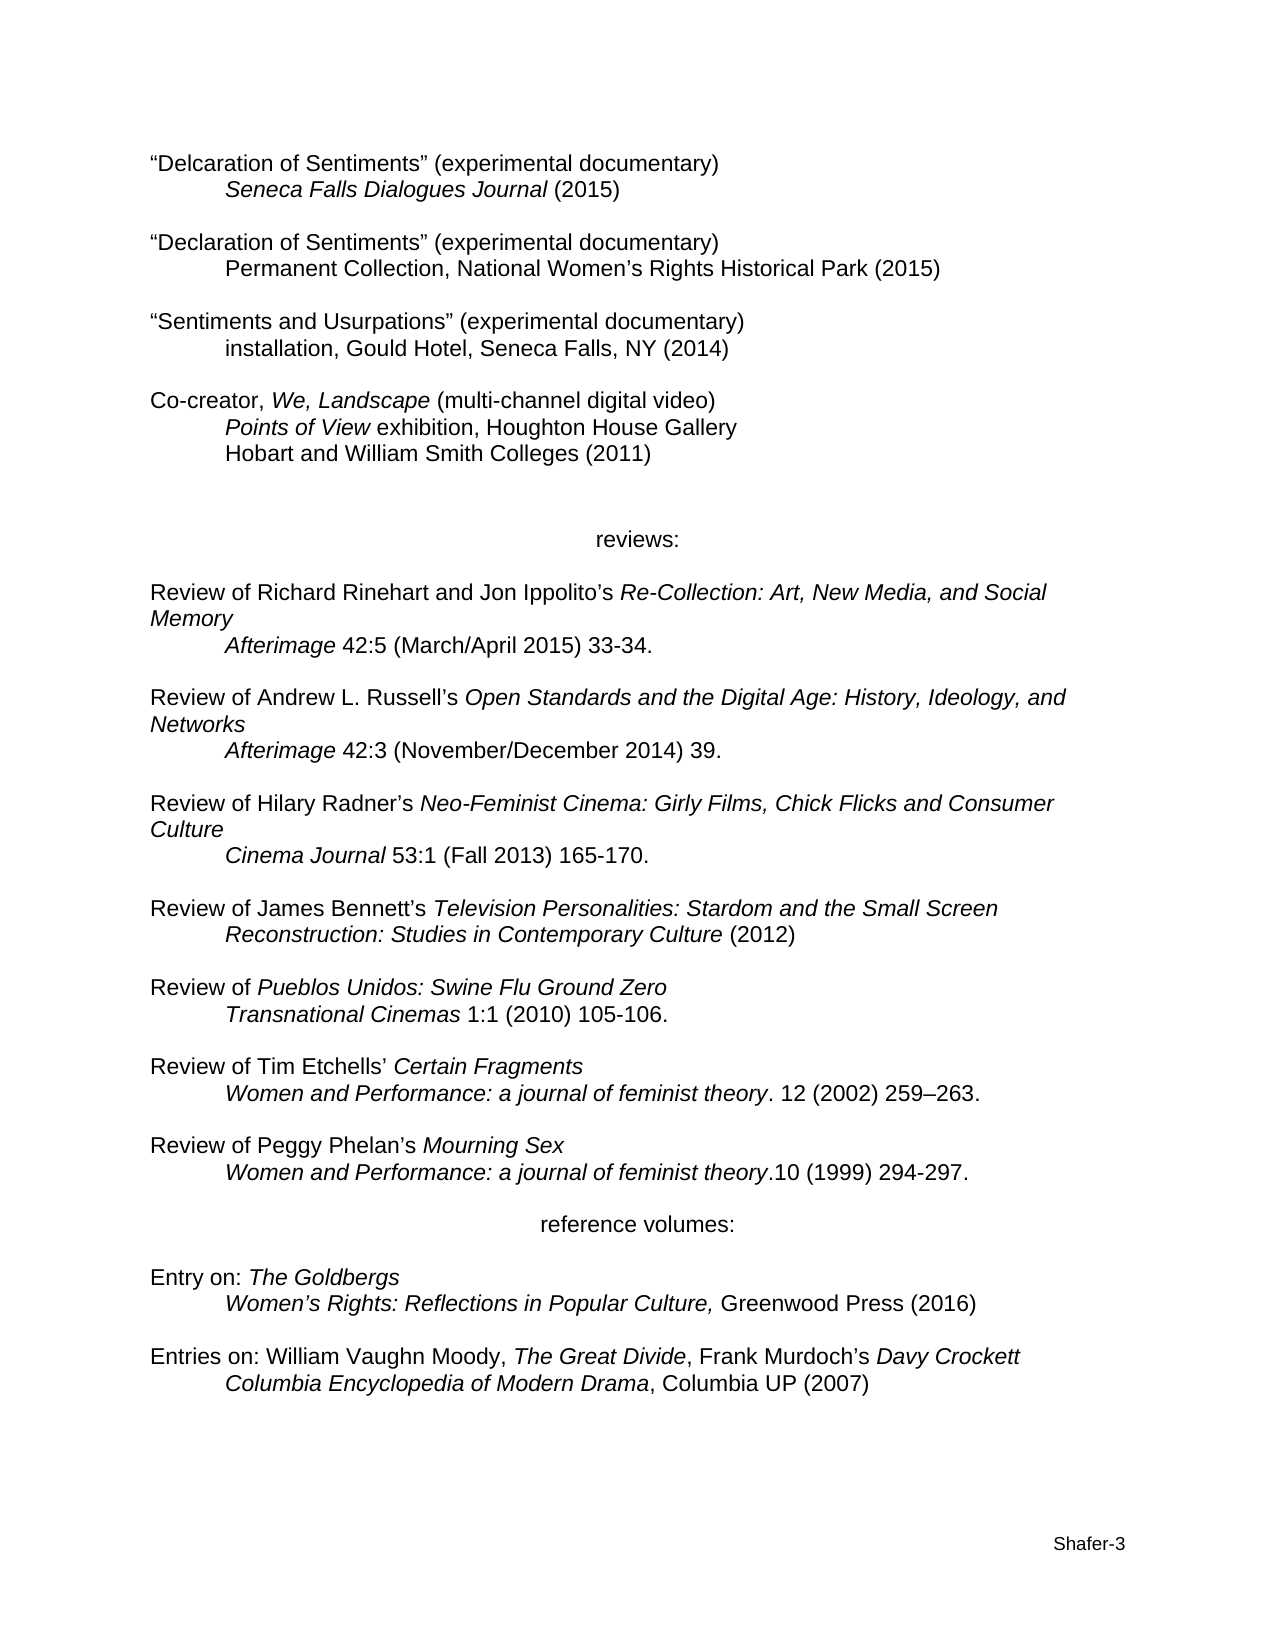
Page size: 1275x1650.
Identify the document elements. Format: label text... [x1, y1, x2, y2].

text “Delcaration of Sentiments” (experimental documentary) [150, 150, 1125, 176]
text reviews: [150, 526, 1125, 552]
text Entry on: The Goldbergs [150, 1264, 1125, 1290]
text reference volumes: [150, 1211, 1125, 1238]
text Points of View exhibition, Houghton House Gallery [150, 413, 1125, 440]
text Reconstruction: Studies in Contemporary Culture (2012) [150, 921, 1125, 948]
text “Sentiments and Usurpations” (experimental documentary) [150, 308, 1125, 334]
text Hobart and William Smith Colleges (2011) [150, 440, 1125, 466]
text Permanent Collection, National Women’s Rights Historical Park (2015) [150, 255, 1125, 282]
text Review of Peggy Phelan’s Mourning Sex [150, 1132, 1125, 1159]
text Afterimage 42:5 (March/April 2015) 33-34. [150, 632, 1125, 658]
text Review of James Bennett’s Television Personalities: Stardom and the Small Screen [150, 895, 1125, 921]
text installation, Gould Hotel, Seneca Falls, NY (2014) [150, 334, 1125, 361]
text Review of Pueblos Unidos: Swine Flu Ground Zero [150, 974, 1125, 1001]
text Transnational Cinemas 1:1 (2010) 105-106. [150, 1001, 1125, 1027]
text Entries on: William Vaughn Moody, The Great Divide, Frank Murdoch’s Davy Crockett [150, 1343, 1125, 1369]
text Review of Richard Rinehart and Jon Ippolito’s Re-Collection: Art, New Media, and Social Memory [150, 579, 1125, 632]
text Cinema Journal 53:1 (Fall 2013) 165-170. [150, 842, 1125, 869]
text Seneca Falls Dialogues Journal (2015) [150, 176, 1125, 203]
text “Declaration of Sentiments” (experimental documentary) [150, 229, 1125, 255]
text Review of Andrew L. Russell’s Open Standards and the Digital Age: History, Ideology, and Networks [150, 684, 1125, 737]
text Co-creator, We, Landscape (multi-channel digital video) [150, 387, 1125, 413]
text Women’s Rights: Reflections in Popular Culture, Greenwood Press (2016) [150, 1290, 1125, 1317]
text Women and Performance: a journal of feminist theory.10 (1999) 294-297. [150, 1159, 1125, 1185]
text Columbia Encyclopedia of Modern Drama, Columbia UP (2007) [150, 1369, 1125, 1396]
text Women and Performance: a journal of feminist theory. 12 (2002) 259–263. [150, 1079, 1125, 1106]
text Review of Tim Etchells’ Certain Fragments [150, 1053, 1125, 1079]
text Review of Hilary Radner’s Neo-Feminist Cinema: Girly Films, Chick Flicks and Consumer Culture [150, 790, 1125, 842]
text Afterimage 42:3 (November/December 2014) 39. [150, 737, 1125, 763]
